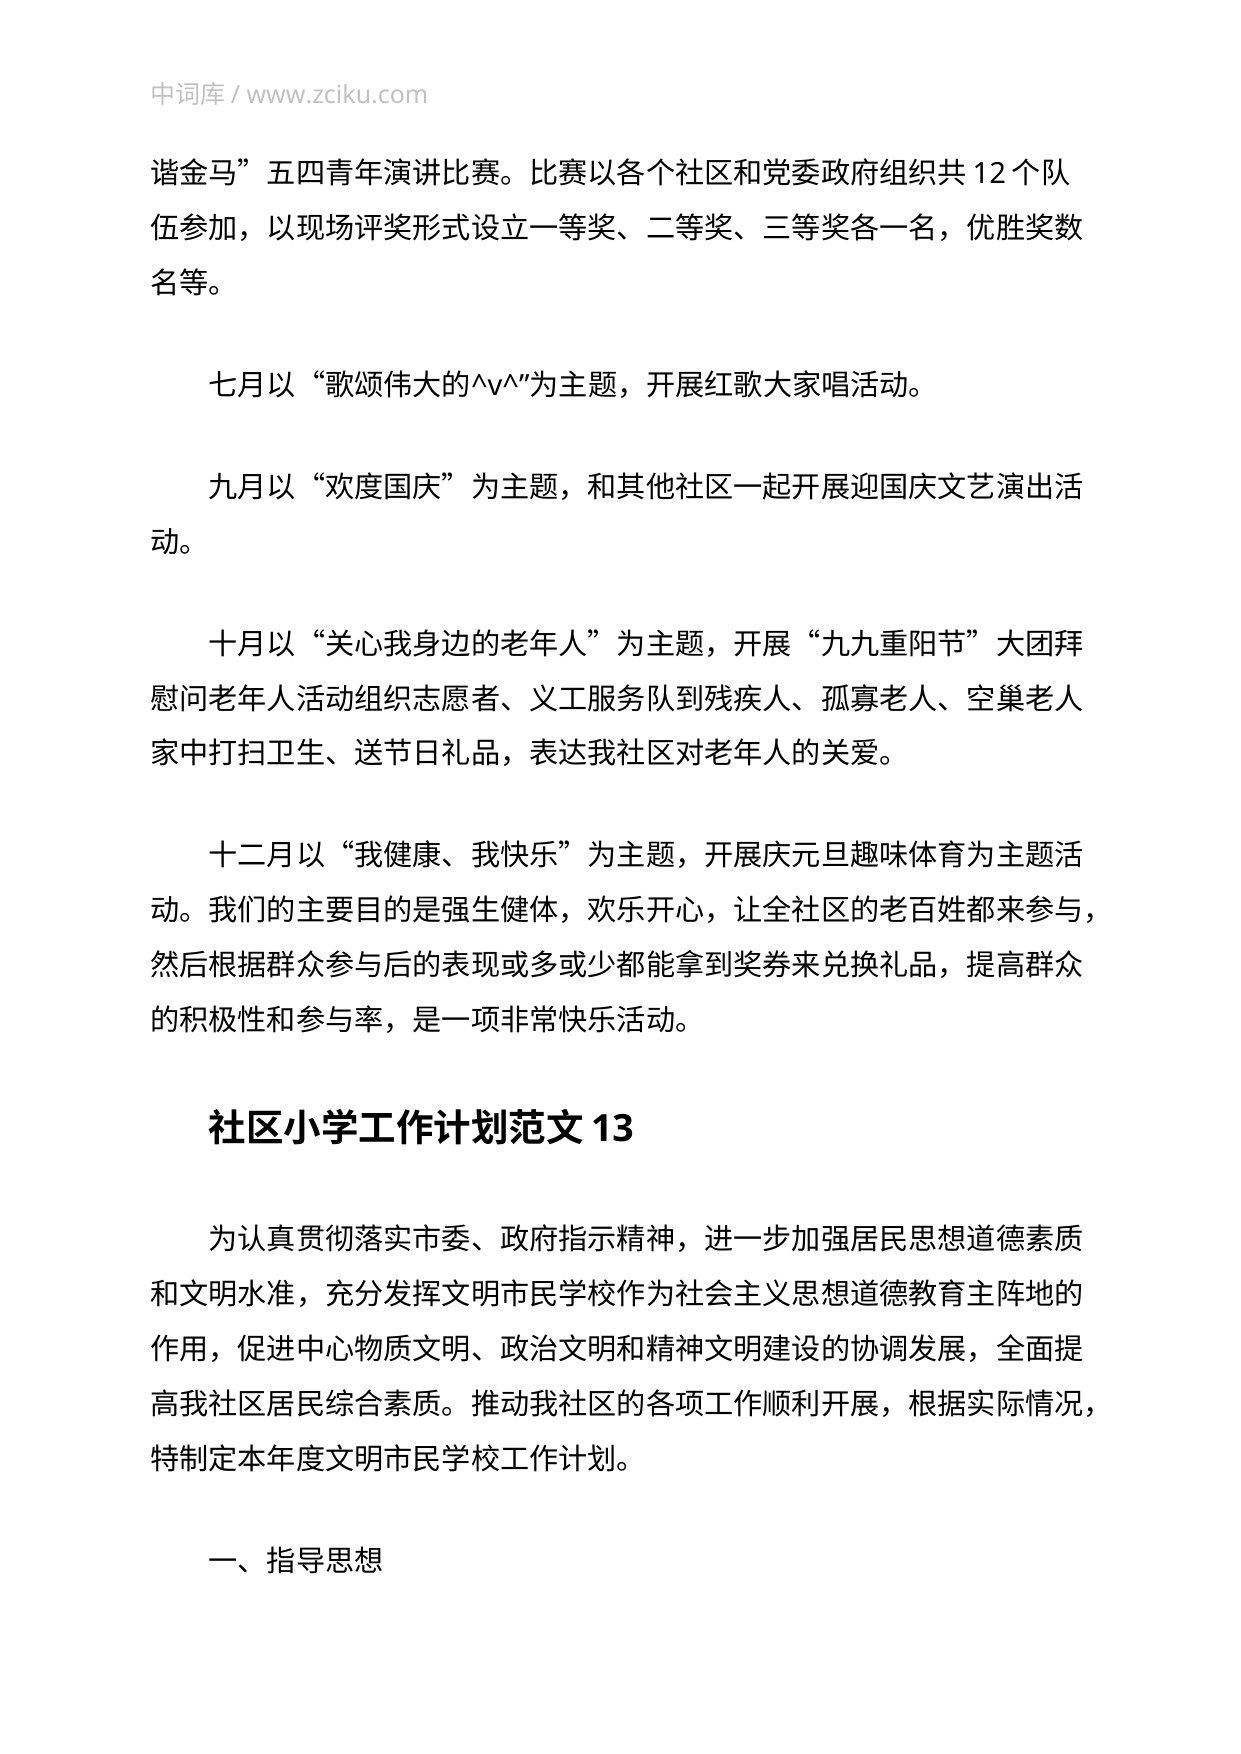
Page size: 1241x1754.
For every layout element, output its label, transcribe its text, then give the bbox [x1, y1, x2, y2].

text 为认真贯彻落实市委、政府指示精神，进一步加强居民思想道德素质和文明水准，充分发挥文明市民学校作为社会主义思想道德教育主阵地的作用，促进中心物质文明、政治文明和精神文明建设的协调发展，全面提高我社区居民综合素质。推动我社区的各项工作顺利开展，根据实际情况，特制定本年度文明市民学校工作计划。 [150, 1216, 1090, 1478]
text 七月以“歌颂伟大的^v^”为主题，开展红歌大家唱活动。 [150, 362, 1090, 404]
text 一、指导思想 [150, 1537, 1090, 1579]
text 十月以“关心我身边的老年人”为主题，开展“九九重阳节”大团拜慰问老年人活动组织志愿者、义工服务队到残疾人、孤寡老人、空巢老人家中打扫卫生、送节日礼品，表达我社区对老年人的关爱。 [150, 620, 1090, 772]
text 九月以“欢度国庆”为主题，和其他社区一起开展迎国庆文艺演出活动。 [150, 464, 1090, 561]
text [150, 150, 1090, 302]
text 十二月以“我健康、我快乐”为主题，开展庆元旦趣味体育为主题活动。我们的主要目的是强生健体，欢乐开心，让全社区的老百姓都来参与，然后根据群众参与后的表现或多或少都能拿到奖券来兑换礼品，提高群众的积极性和参与率，是一项非常快乐活动。 [150, 832, 1090, 1039]
text 社区小学工作计划范文13 [150, 1098, 1090, 1153]
